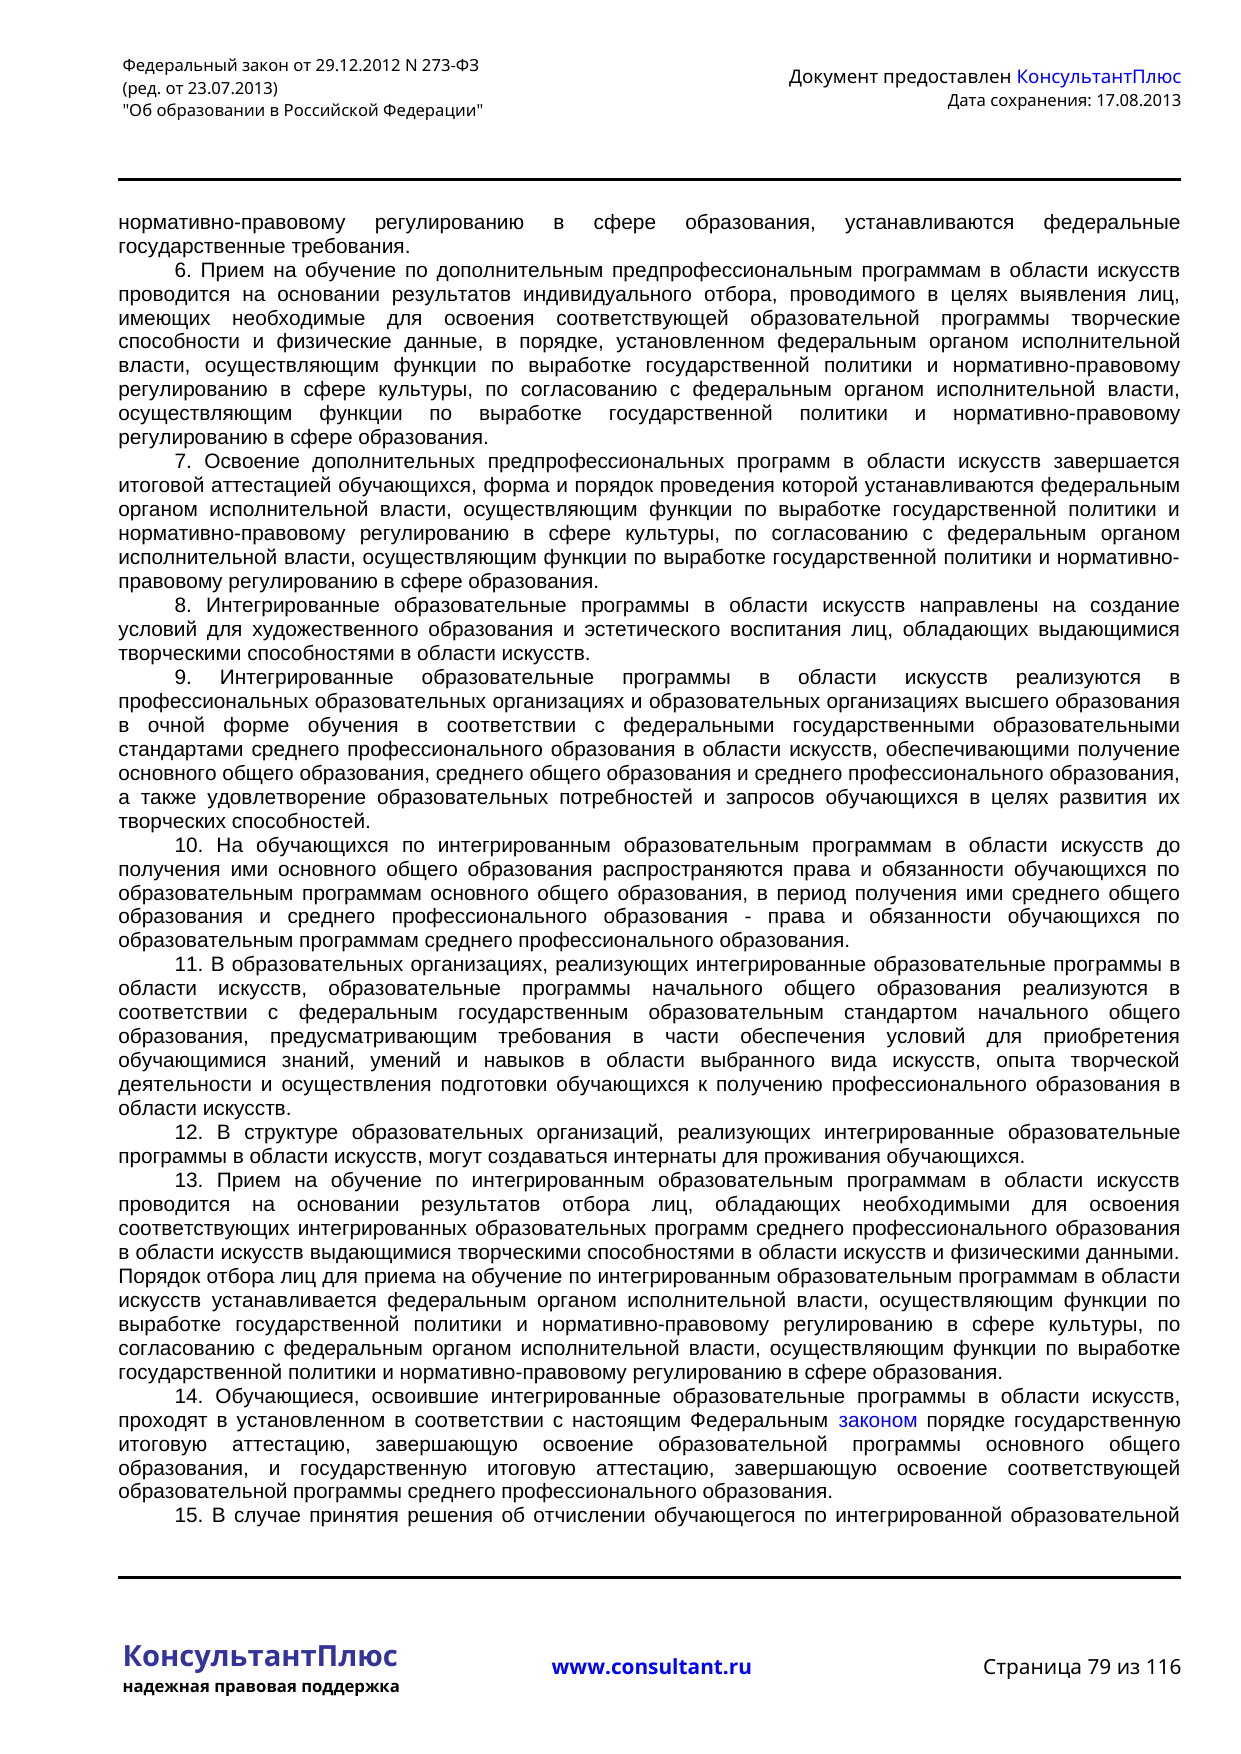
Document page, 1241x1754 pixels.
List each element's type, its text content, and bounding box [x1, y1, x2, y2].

text 10. На обучающихся по интегрированным образовательным программам в области искусств до получения ими основного общего образования распространяются права и обязанности обучающихся по образовательным программам основного общего образования, в период получения ими среднего общего образования и среднего профессионального образования - права и обязанности обучающихся по образовательным программам среднего профессионального образования. [118, 832, 1181, 952]
text 9. Интегрированные образовательные программы в области искусств реализуются в профессиональных образовательных организациях и образовательных организациях высшего образования в очной форме обучения в соответствии с федеральными государственными образовательными стандартами среднего профессионального образования в области искусств, обеспечивающими получение основного общего образования, среднего общего образования и среднего профессионального образования, а также удовлетворение образовательных потребностей и запросов обучающихся в целях развития их творческих способностей. [118, 665, 1181, 832]
text 8. Интегрированные образовательные программы в области искусств направлены на создание условий для художественного образования и эстетического воспитания лиц, обладающих выдающимися творческими способностями в области искусств. [118, 593, 1181, 665]
text 12. В структуре образовательных организаций, реализующих интегрированные образовательные программы в области искусств, могут создаваться интернаты для проживания обучающихся. [118, 1120, 1181, 1168]
text 7. Освоение дополнительных предпрофессиональных программ в области искусств завершается итоговой аттестацией обучающихся, форма и порядок проведения которой устанавливаются федеральным органом исполнительной власти, осуществляющим функции по выработке государственной политики и нормативно-правовому регулированию в сфере культуры, по согласованию с федеральным органом исполнительной власти, осуществляющим функции по выработке государственной политики и нормативно-правовому регулированию в сфере образования. [118, 449, 1181, 593]
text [118, 1503, 1181, 1527]
text 13. Прием на обучение по интегрированным образовательным программам в области искусств проводится на основании результатов отбора лиц, обладающих необходимыми для освоения соответствующих интегрированных образовательных программ среднего профессионального образования в области искусств выдающимися творческими способностями в области искусств и физическими данными. Порядок отбора лиц для приема на обучение по интегрированным образовательным программам в области искусств устанавливается федеральным органом исполнительной власти, осуществляющим функции по выработке государственной политики и нормативно-правовому регулированию в сфере культуры, по согласованию с федеральным органом исполнительной власти, осуществляющим функции по выработке государственной политики и нормативно-правовому регулированию в сфере образования. [118, 1168, 1181, 1383]
text 11. В образовательных организациях, реализующих интегрированные образовательные программы в области искусств, образовательные программы начального общего образования реализуются в соответствии с федеральным государственным образовательным стандартом начального общего образования, предусматривающим требования в части обеспечения условий для приобретения обучающимися знаний, умений и навыков в области выбранного вида искусств, опыта творческой деятельности и осуществления подготовки обучающихся к получению профессионального образования в области искусств. [118, 952, 1181, 1120]
text 6. Прием на обучение по дополнительным предпрофессиональным программам в области искусств проводится на основании результатов индивидуального отбора, проводимого в целях выявления лиц, имеющих необходимые для освоения соответствующей образовательной программы творческие способности и физические данные, в порядке, установленном федеральным органом исполнительной власти, осуществляющим функции по выработке государственной политики и нормативно-правовому регулированию в сфере культуры, по согласованию с федеральным органом исполнительной власти, осуществляющим функции по выработке государственной политики и нормативно-правовому регулированию в сфере образования. [118, 257, 1181, 449]
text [118, 209, 1181, 257]
text 14. Обучающиеся, освоившие интегрированные образовательные программы в области искусств, проходят в установленном в соответствии с настоящим Федеральным законом порядке государственную итоговую аттестацию, завершающую освоение образовательной программы основного общего образования, и государственную итоговую аттестацию, завершающую освоение соответствующей образовательной программы среднего профессионального образования. [118, 1383, 1181, 1503]
